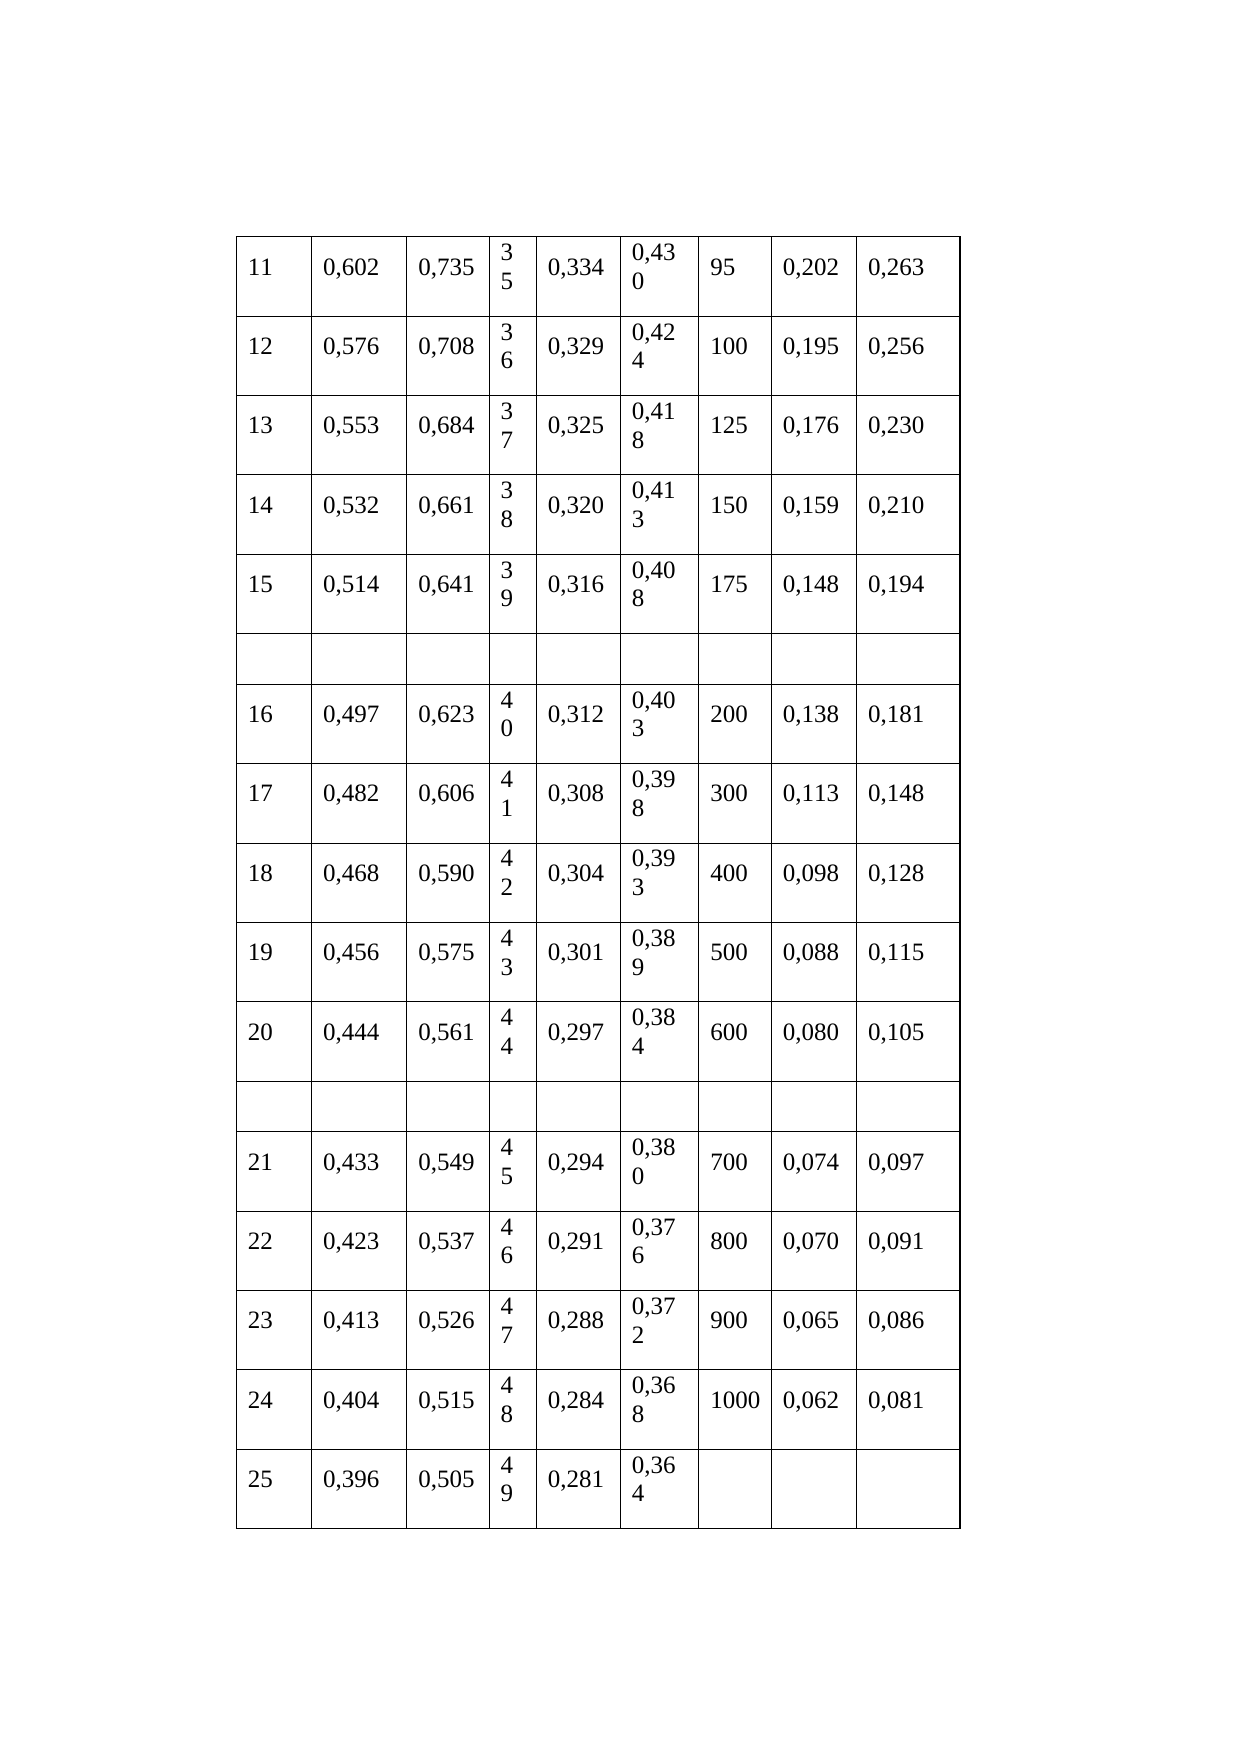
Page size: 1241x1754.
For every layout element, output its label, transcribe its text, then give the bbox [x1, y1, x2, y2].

table_cell 0,396 [312, 1450, 406, 1528]
table_cell 0,148 [772, 555, 856, 633]
table_cell 41 [490, 764, 536, 842]
table_cell [537, 634, 620, 684]
table_cell 0,602 [312, 237, 406, 316]
table_cell 0,497 [312, 685, 406, 763]
table_cell 0,526 [407, 1291, 489, 1369]
table_cell 46 [490, 1212, 536, 1290]
table_cell [312, 1082, 406, 1131]
table_cell 0,372 [621, 1291, 698, 1369]
table_cell 0,537 [407, 1212, 489, 1290]
table_cell 0,482 [312, 764, 406, 842]
table_cell [699, 634, 771, 684]
table_cell 0,115 [857, 923, 959, 1001]
table_cell 0,430 [621, 237, 698, 316]
table_cell 0,148 [857, 764, 959, 842]
table_cell 0,210 [857, 475, 959, 554]
table_cell 0,097 [857, 1132, 959, 1211]
table_cell 0,623 [407, 685, 489, 763]
table_cell 0,297 [537, 1002, 620, 1081]
table_cell 47 [490, 1291, 536, 1369]
table_cell 16 [237, 685, 311, 763]
table_cell 400 [699, 844, 771, 922]
table_cell 48 [490, 1370, 536, 1449]
table_cell 0,195 [772, 317, 856, 395]
table_cell 200 [699, 685, 771, 763]
table_cell 43 [490, 923, 536, 1001]
table_cell 600 [699, 1002, 771, 1081]
table_cell 21 [237, 1132, 311, 1211]
table_cell 300 [699, 764, 771, 842]
table_cell 0,404 [312, 1370, 406, 1449]
table_cell 0,575 [407, 923, 489, 1001]
table_cell 500 [699, 923, 771, 1001]
table_cell 0,105 [857, 1002, 959, 1081]
table_cell 0,553 [312, 396, 406, 474]
table_cell 15 [237, 555, 311, 633]
table_cell [407, 634, 489, 684]
table_cell [772, 1450, 856, 1528]
table_cell 38 [490, 475, 536, 554]
table_cell 0,576 [312, 317, 406, 395]
table_cell 0,291 [537, 1212, 620, 1290]
table_cell 0,098 [772, 844, 856, 922]
table_cell 37 [490, 396, 536, 474]
table_cell 125 [699, 396, 771, 474]
table_cell 0,294 [537, 1132, 620, 1211]
table_cell [407, 1082, 489, 1131]
table_cell 24 [237, 1370, 311, 1449]
table_cell 0,062 [772, 1370, 856, 1449]
table_cell 18 [237, 844, 311, 922]
table_cell 0,230 [857, 396, 959, 474]
table_cell 14 [237, 475, 311, 554]
table_cell 0,138 [772, 685, 856, 763]
table_cell [621, 634, 698, 684]
table_cell 45 [490, 1132, 536, 1211]
table_cell [772, 1082, 856, 1131]
table_cell 0,408 [621, 555, 698, 633]
table_cell 0,424 [621, 317, 698, 395]
table_cell 0,334 [537, 237, 620, 316]
table_cell 25 [237, 1450, 311, 1528]
table_cell 0,684 [407, 396, 489, 474]
table_cell 0,288 [537, 1291, 620, 1369]
table_cell [237, 1082, 311, 1131]
table_cell [699, 1450, 771, 1528]
table_cell 1000 [699, 1370, 771, 1449]
table_cell [857, 1082, 959, 1131]
table_cell 150 [699, 475, 771, 554]
table_cell 0,113 [772, 764, 856, 842]
table_cell 12 [237, 317, 311, 395]
table_cell 44 [490, 1002, 536, 1081]
table_cell 175 [699, 555, 771, 633]
table_cell 0,418 [621, 396, 698, 474]
table_cell 0,088 [772, 923, 856, 1001]
table_cell 17 [237, 764, 311, 842]
table_cell 0,403 [621, 685, 698, 763]
table_cell [857, 634, 959, 684]
table_cell [621, 1082, 698, 1131]
table_cell 0,398 [621, 764, 698, 842]
table_cell 0,074 [772, 1132, 856, 1211]
table_cell 0,514 [312, 555, 406, 633]
table_cell 0,176 [772, 396, 856, 474]
table_cell 0,181 [857, 685, 959, 763]
table_cell 100 [699, 317, 771, 395]
table_cell [490, 634, 536, 684]
table_cell 0,590 [407, 844, 489, 922]
table_cell 49 [490, 1450, 536, 1528]
table_cell 0,561 [407, 1002, 489, 1081]
table_cell 0,308 [537, 764, 620, 842]
table_cell 0,301 [537, 923, 620, 1001]
table_cell [857, 1450, 959, 1528]
table_cell 0,708 [407, 317, 489, 395]
table_cell 42 [490, 844, 536, 922]
table_cell 0,086 [857, 1291, 959, 1369]
table_cell 0,505 [407, 1450, 489, 1528]
table_cell 13 [237, 396, 311, 474]
table_cell [237, 634, 311, 684]
table_cell 0,329 [537, 317, 620, 395]
table_cell [772, 634, 856, 684]
table_cell 0,159 [772, 475, 856, 554]
table_cell 0,194 [857, 555, 959, 633]
table_cell 36 [490, 317, 536, 395]
table_cell 95 [699, 237, 771, 316]
table_cell 0,735 [407, 237, 489, 316]
table_cell 11 [237, 237, 311, 316]
table_cell 0,320 [537, 475, 620, 554]
table_cell 23 [237, 1291, 311, 1369]
table_cell 0,413 [621, 475, 698, 554]
table_cell 0,515 [407, 1370, 489, 1449]
table_cell 0,532 [312, 475, 406, 554]
table_cell 0,389 [621, 923, 698, 1001]
table_cell 39 [490, 555, 536, 633]
table_cell 0,316 [537, 555, 620, 633]
table_cell 19 [237, 923, 311, 1001]
table_cell 0,606 [407, 764, 489, 842]
table_cell 0,080 [772, 1002, 856, 1081]
table_cell 0,456 [312, 923, 406, 1001]
table_cell 0,263 [857, 237, 959, 316]
table_cell 700 [699, 1132, 771, 1211]
table_cell [699, 1082, 771, 1131]
table_cell 35 [490, 237, 536, 316]
table_cell 0,661 [407, 475, 489, 554]
table_cell 0,070 [772, 1212, 856, 1290]
table_cell 0,423 [312, 1212, 406, 1290]
table_cell 0,325 [537, 396, 620, 474]
table_cell 22 [237, 1212, 311, 1290]
table_cell 0,364 [621, 1450, 698, 1528]
table_cell 0,065 [772, 1291, 856, 1369]
table_cell 40 [490, 685, 536, 763]
table_cell 0,444 [312, 1002, 406, 1081]
table_cell 0,376 [621, 1212, 698, 1290]
table_cell 0,128 [857, 844, 959, 922]
table_cell 0,091 [857, 1212, 959, 1290]
table_cell 0,641 [407, 555, 489, 633]
table_cell 0,312 [537, 685, 620, 763]
table_cell 0,256 [857, 317, 959, 395]
table_cell 20 [237, 1002, 311, 1081]
table_cell 0,468 [312, 844, 406, 922]
table_cell [490, 1082, 536, 1131]
table_cell [537, 1082, 620, 1131]
table_cell [312, 634, 406, 684]
table_cell 0,413 [312, 1291, 406, 1369]
table_cell 0,304 [537, 844, 620, 922]
table_cell 0,284 [537, 1370, 620, 1449]
table_cell 900 [699, 1291, 771, 1369]
table_cell 0,081 [857, 1370, 959, 1449]
table_cell 0,368 [621, 1370, 698, 1449]
table_cell 0,202 [772, 237, 856, 316]
table_cell 0,384 [621, 1002, 698, 1081]
table_cell 0,433 [312, 1132, 406, 1211]
table_cell 0,281 [537, 1450, 620, 1528]
table_cell 0,549 [407, 1132, 489, 1211]
table_cell 0,393 [621, 844, 698, 922]
table_cell 0,380 [621, 1132, 698, 1211]
table_cell 800 [699, 1212, 771, 1290]
